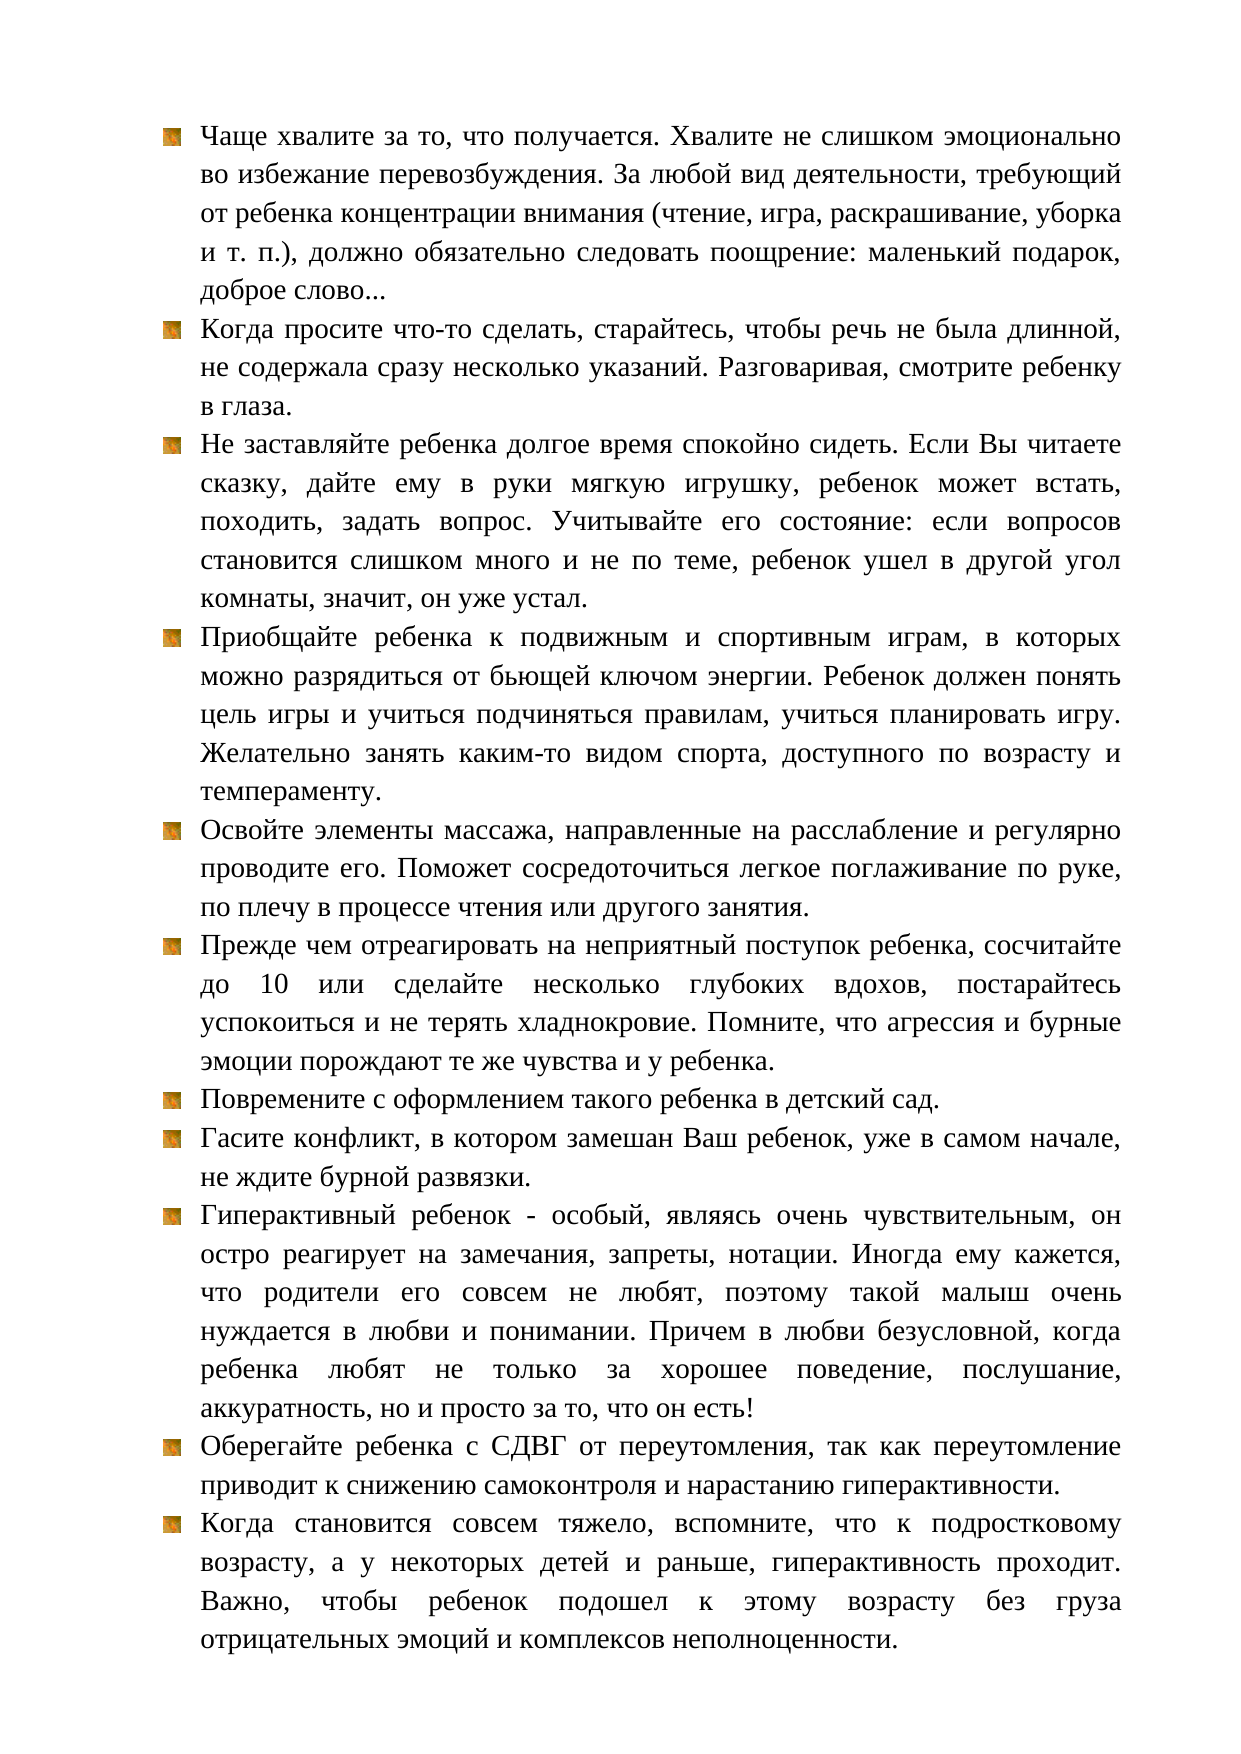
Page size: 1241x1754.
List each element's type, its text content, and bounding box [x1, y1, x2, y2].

picture [163, 938, 181, 955]
picture [163, 1516, 181, 1533]
picture [163, 1092, 181, 1109]
picture [163, 321, 181, 339]
picture [163, 822, 181, 840]
list Не заставляйте ребенка долгое время спокойно сидеть. Если Вы читаете сказку, дайте ему в руки мягкую игрушку, ребенок может встать, походить, задать вопрос. Учитывайте его состояние: если вопросов становится слишком много и не по теме, ребенок ушел в другой угол комнаты, значит, он уже устал. [163, 426, 1122, 614]
picture [163, 128, 181, 146]
picture [163, 629, 181, 647]
list Чаще хвалите за то, что получается. Хвалите не слишком эмоционально во избежание перевозбуждения. За любой вид деятельности, требующий от ребенка концентрации внимания (чтение, игра, раскрашивание, уборка и т. п.), должно обязательно следовать поощрение: маленький подарок, доброе слово... [163, 118, 1122, 306]
list Когда просите что-то сделать, старайтесь, чтобы речь не была длинной, не содержала сразу несколько указаний. Разговаривая, смотрите ребенку в глаза. [163, 311, 1122, 421]
list Прежде чем отреагировать на неприятный поступок ребенка, сосчитайте до 10 или сделайте несколько глубоких вдохов, постарайтесь успокоиться и не терять хладнокровие. Помните, что агрессия и бурные эмоции порождают те же чувства и у ребенка. [163, 927, 1122, 1077]
picture [163, 1439, 181, 1456]
picture [163, 1130, 181, 1148]
list Гасите конфликт, в котором замешан Ваш ребенок, уже в самом начале, не ждите бурной развязки. [163, 1120, 1122, 1192]
list Повремените с оформлением такого ребенка в детский сад. [163, 1082, 1122, 1115]
list Освойте элементы массажа, направленные на расслабление и регулярно проводите его. Поможет сосредоточиться легкое поглаживание по руке, по плечу в процессе чтения или другого занятия. [163, 812, 1122, 922]
picture [163, 1208, 181, 1225]
list Оберегайте ребенка с СДВГ от переутомления, так как переутомление приводит к снижению самоконтроля и нарастанию гиперактивности. [163, 1428, 1122, 1501]
list Когда становится совсем тяжело, вспомните, что к подростковому возрасту, а у некоторых детей и раньше, гиперактивность проходит. Важно, чтобы ребенок подошел к этому возрасту без груза отрицательных эмоций и комплексов неполноценности. [163, 1506, 1122, 1655]
list Приобщайте ребенка к подвижным и спортивным играм, в которых можно разрядиться от бьющей ключом энергии. Ребенок должен понять цель игры и учиться подчиняться правилам, учиться планировать игру. Желательно занять каким-то видом спорта, доступного по возрасту и темпераменту. [163, 619, 1122, 807]
picture [163, 437, 181, 454]
list Гиперактивный ребенок - особый, являясь очень чувствительным, он остро реагирует на замечания, запреты, нотации. Иногда ему кажется, что родители его совсем не любят, поэтому такой малыш очень нуждается в любви и понимании. Причем в любви безусловной, когда ребенка любят не только за хорошее поведение, послушание, аккуратность, но и просто за то, что он есть! [163, 1197, 1122, 1423]
